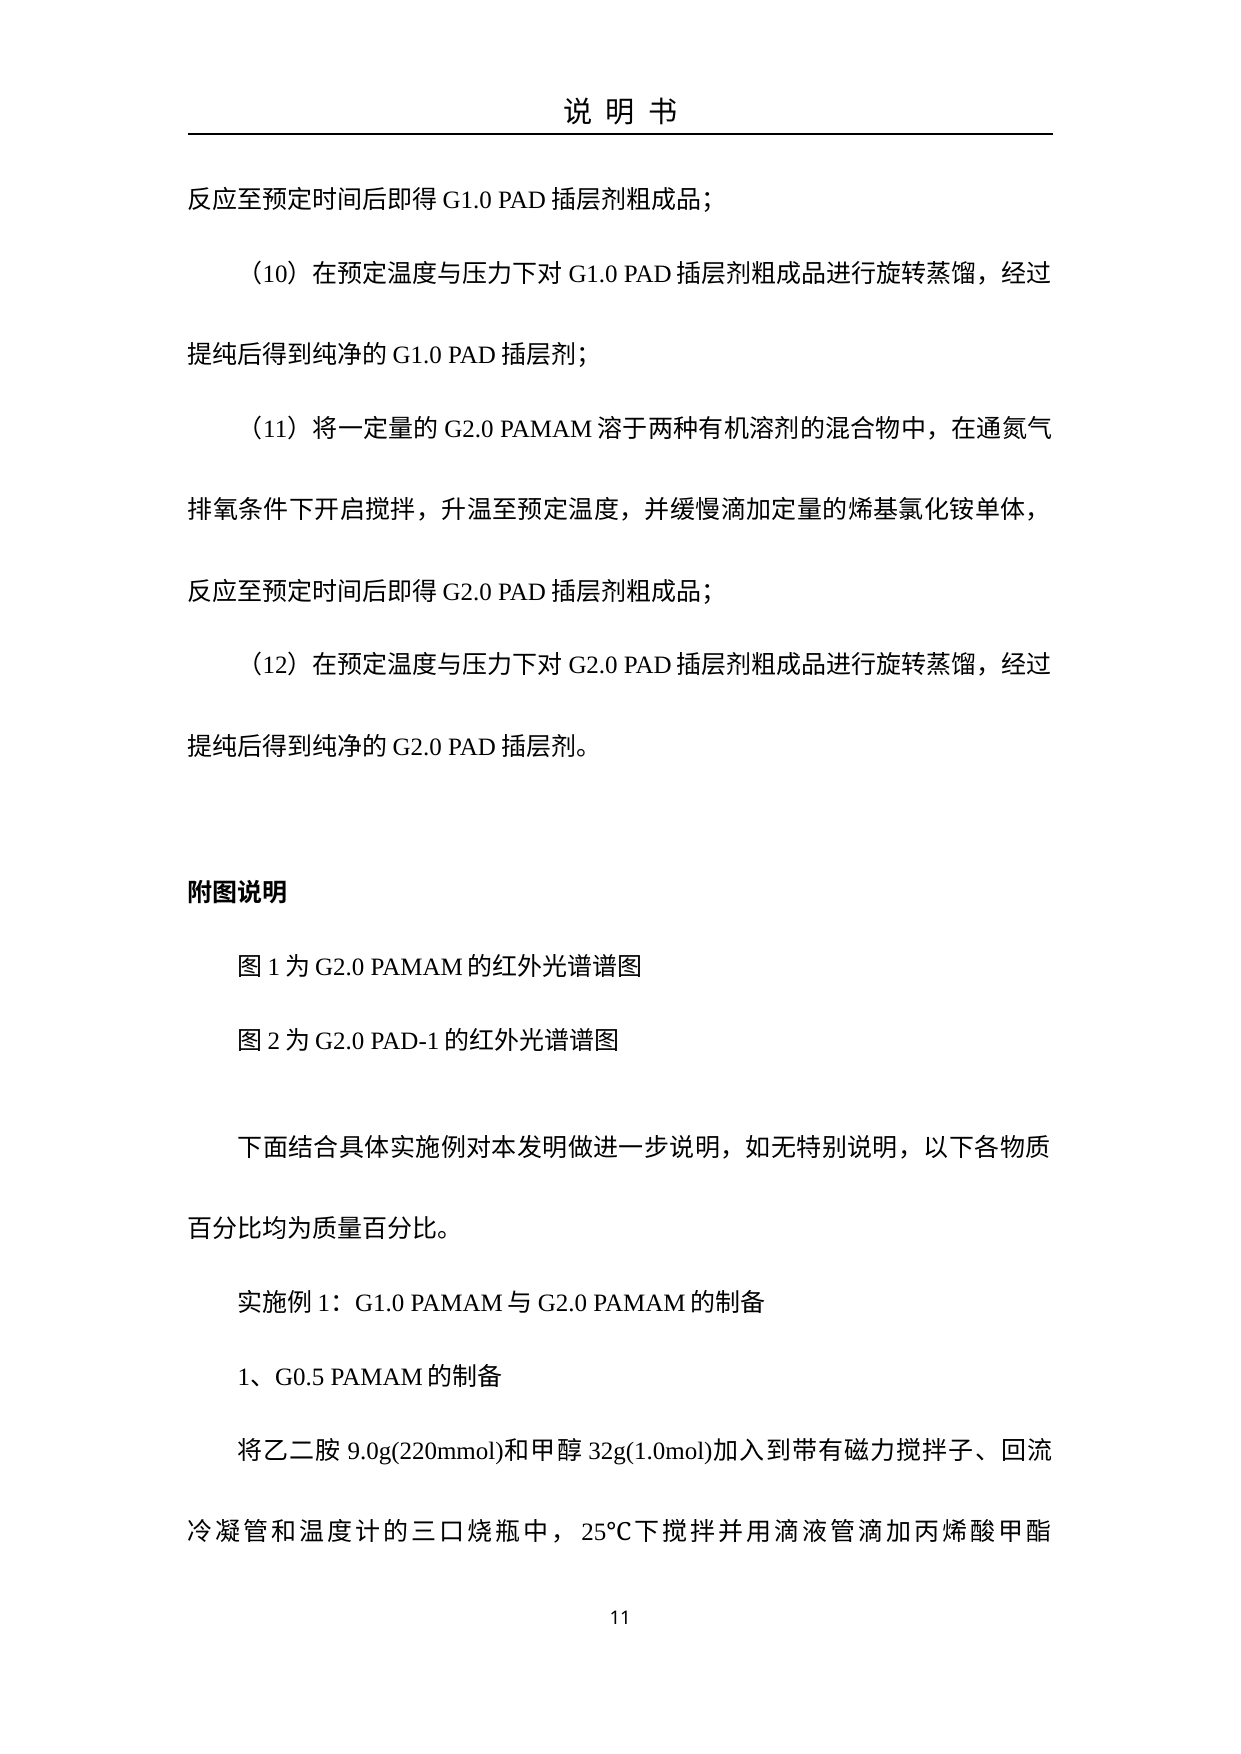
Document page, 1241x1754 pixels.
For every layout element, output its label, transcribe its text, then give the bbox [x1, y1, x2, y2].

text 实施例1：G1.0 PAMAM与G2.0 PAMAM的制备 [187, 1268, 1053, 1333]
text （12）在预定温度与压力下对G2.0 PAD插层剂粗成品进行旋转蒸馏，经过提纯后得到纯净的G2.0 PAD插层剂。 [187, 631, 1053, 777]
text 1、G0.5 PAMAM的制备 [187, 1342, 1053, 1407]
text 图2为G2.0 PAD-1的红外光谱谱图 [187, 1006, 1053, 1071]
text （10）在预定温度与压力下对G1.0 PAD插层剂粗成品进行旋转蒸馏，经过提纯后得到纯净的G1.0 PAD插层剂； [187, 239, 1053, 385]
text 图1为G2.0 PAMAM的红外光谱谱图 [187, 932, 1053, 997]
text 附图说明 [187, 858, 1053, 923]
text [187, 1416, 1053, 1562]
text 下面结合具体实施例对本发明做进一步说明，如无特别说明，以下各物质百分比均为质量百分比。 [187, 1113, 1053, 1259]
text （11）将一定量的G2.0 PAMAM溶于两种有机溶剂的混合物中，在通氮气排氧条件下开启搅拌，升温至预定温度，并缓慢滴加定量的烯基氯化铵单体，反应至预定时间后即得G2.0 PAD插层剂粗成品； [187, 394, 1053, 622]
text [187, 165, 1053, 230]
